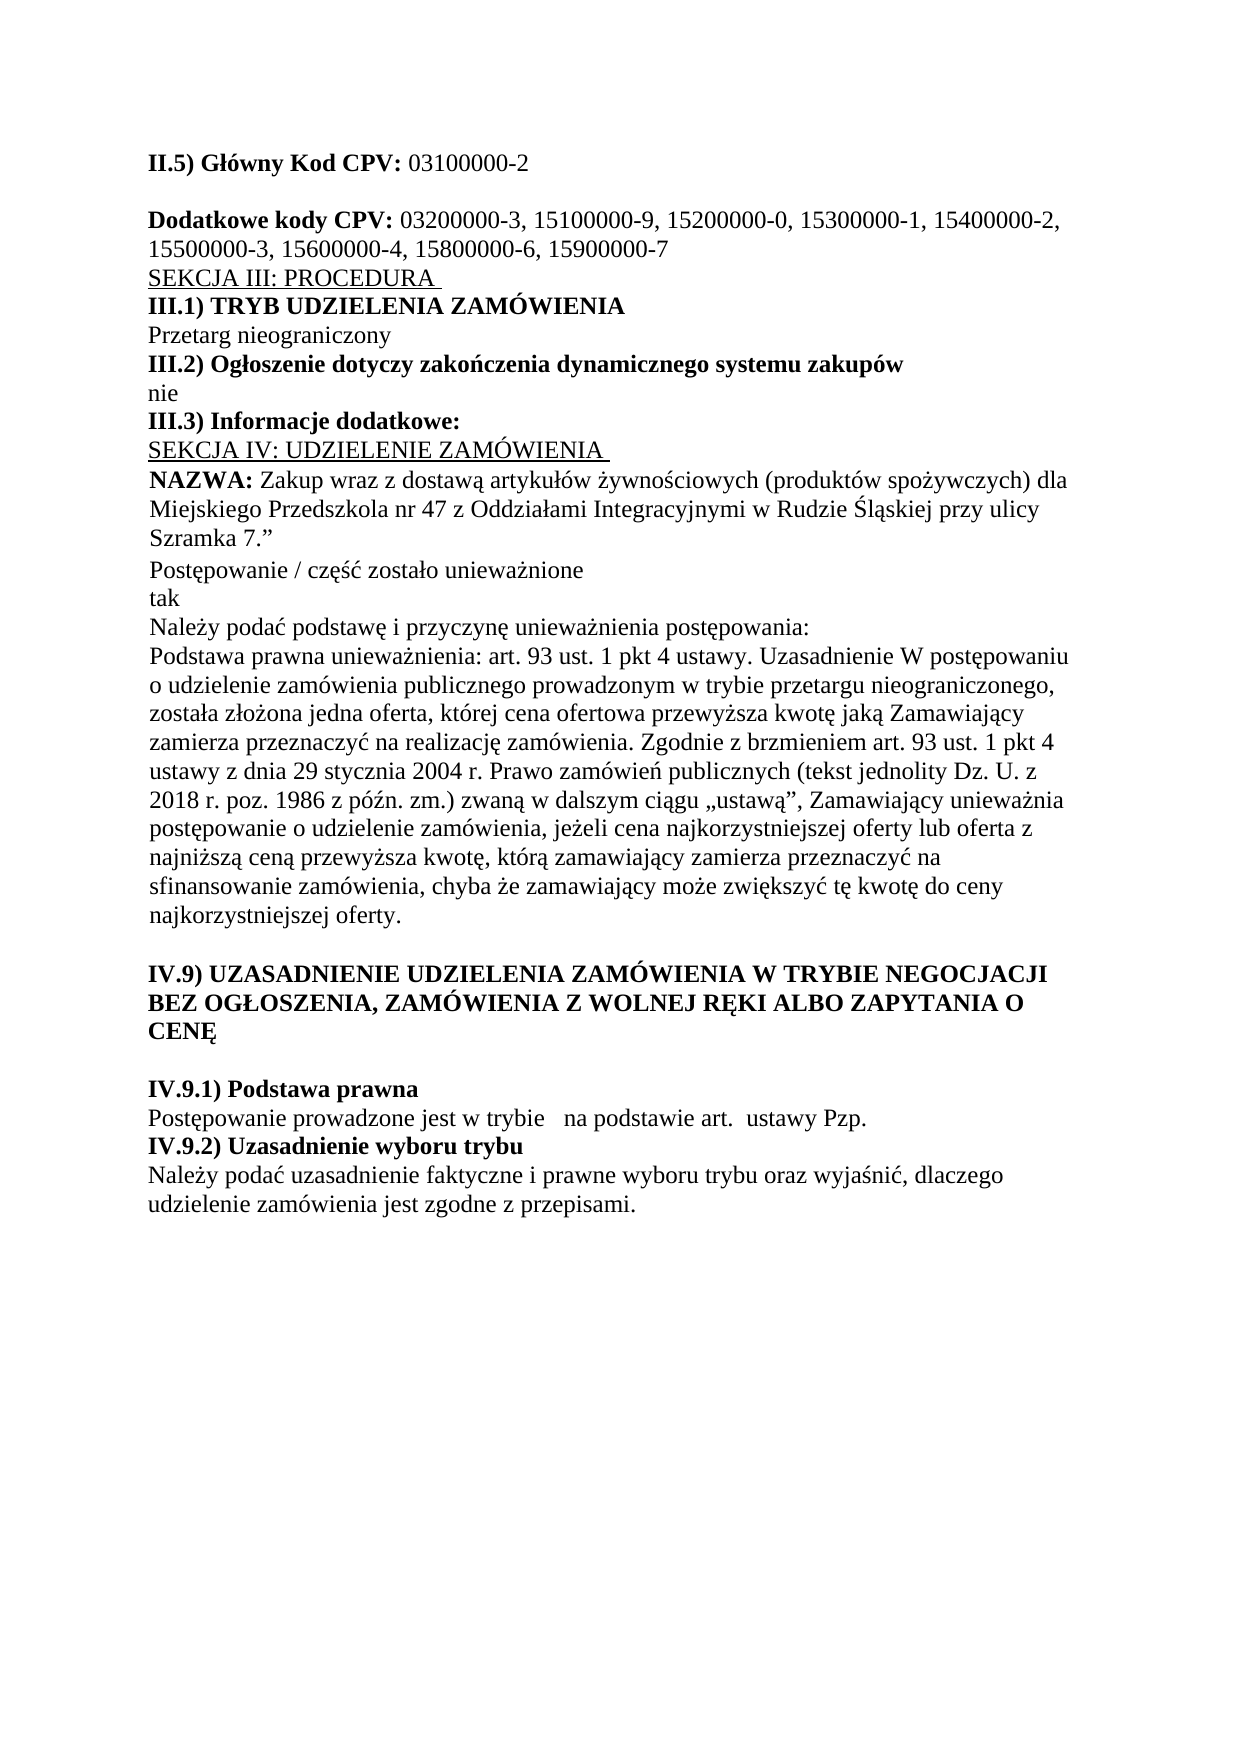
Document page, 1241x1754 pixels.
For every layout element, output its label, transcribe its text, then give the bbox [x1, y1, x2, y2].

text SEKCJA IV: UDZIELENIE ZAMÓWIENIA [148, 435, 1093, 464]
text Postępowanie prowadzone jest w trybie na podstawie art. ustawy Pzp. [148, 1103, 1093, 1131]
text IV.9.2) Uzasadnienie wyboru trybu [148, 1131, 1093, 1160]
text nie [148, 378, 1093, 406]
text Przetarg nieograniczony [148, 320, 1093, 349]
text Dodatkowe kody CPV: 03200000-3, 15100000-9, 15200000-0, 15300000-1, 15400000-2, 15500000-3, 15600000-4, 15800000-6, 15900000-7 [148, 205, 1093, 263]
table_cell Postępowanie / część zostało unieważnione tak Należy podać podstawę i przyczynę unieważnienia postępowania: Podstawa prawna unieważnienia: art. 93 ust. 1 pkt 4 ustawy. Uzasadnienie W postępowaniu o udzielenie zamówienia publicznego prowadzonym w trybie przetargu nieograniczonego, została złożona jedna oferta, której cena ofertowa przewyższa kwotę jaką Zamawiający zamierza przeznaczyć na realizację zamówienia. Zgodnie z brzmieniem art. 93 ust. 1 pkt 4 ustawy z dnia 29 stycznia 2004 r. Prawo zamówień publicznych (tekst jednolity Dz. U. z 2018 r. poz. 1986 z późn. zm.) zwaną w dalszym ciągu „ustawą”, Zamawiający unieważnia postępowanie o udzielenie zamówienia, jeżeli cena najkorzystniejszej oferty lub oferta z najniższą ceną przewyższa kwotę, którą zamawiający zamierza przeznaczyć na sfinansowanie zamówienia, chyba że zamawiający może zwiększyć tę kwotę do ceny najkorzystniejszej oferty. [148, 553, 1088, 930]
text SEKCJA III: PROCEDURA [148, 263, 1093, 291]
text III.2) Ogłoszenie dotyczy zakończenia dynamicznego systemu zakupów [148, 349, 1093, 378]
text III.1) TRYB UDZIELENIA ZAMÓWIENIA [148, 291, 1093, 320]
text IV.9) UZASADNIENIE UDZIELENIA ZAMÓWIENIA W TRYBIE NEGOCJACJI BEZ OGŁOSZENIA, ZAMÓWIENIA Z WOLNEJ RĘKI ALBO ZAPYTANIA O CENĘ [148, 959, 1093, 1045]
text Należy podać uzasadnienie faktyczne i prawne wyboru trybu oraz wyjaśnić, dlaczego udzielenie zamówienia jest zgodne z przepisami. [148, 1160, 1093, 1218]
text IV.9.1) Podstawa prawna [148, 1074, 1093, 1103]
text II.5) Główny Kod CPV: 03100000-2 [148, 148, 1093, 176]
table_header NAZWA: Zakup wraz z dostawą artykułów żywnościowych (produktów spożywczych) dla Miejskiego Przedszkola nr 47 z Oddziałami Integracyjnymi w Rudzie Śląskiej przy ulicy Szramka 7.” [148, 464, 1088, 553]
text III.3) Informacje dodatkowe: [148, 406, 1093, 435]
